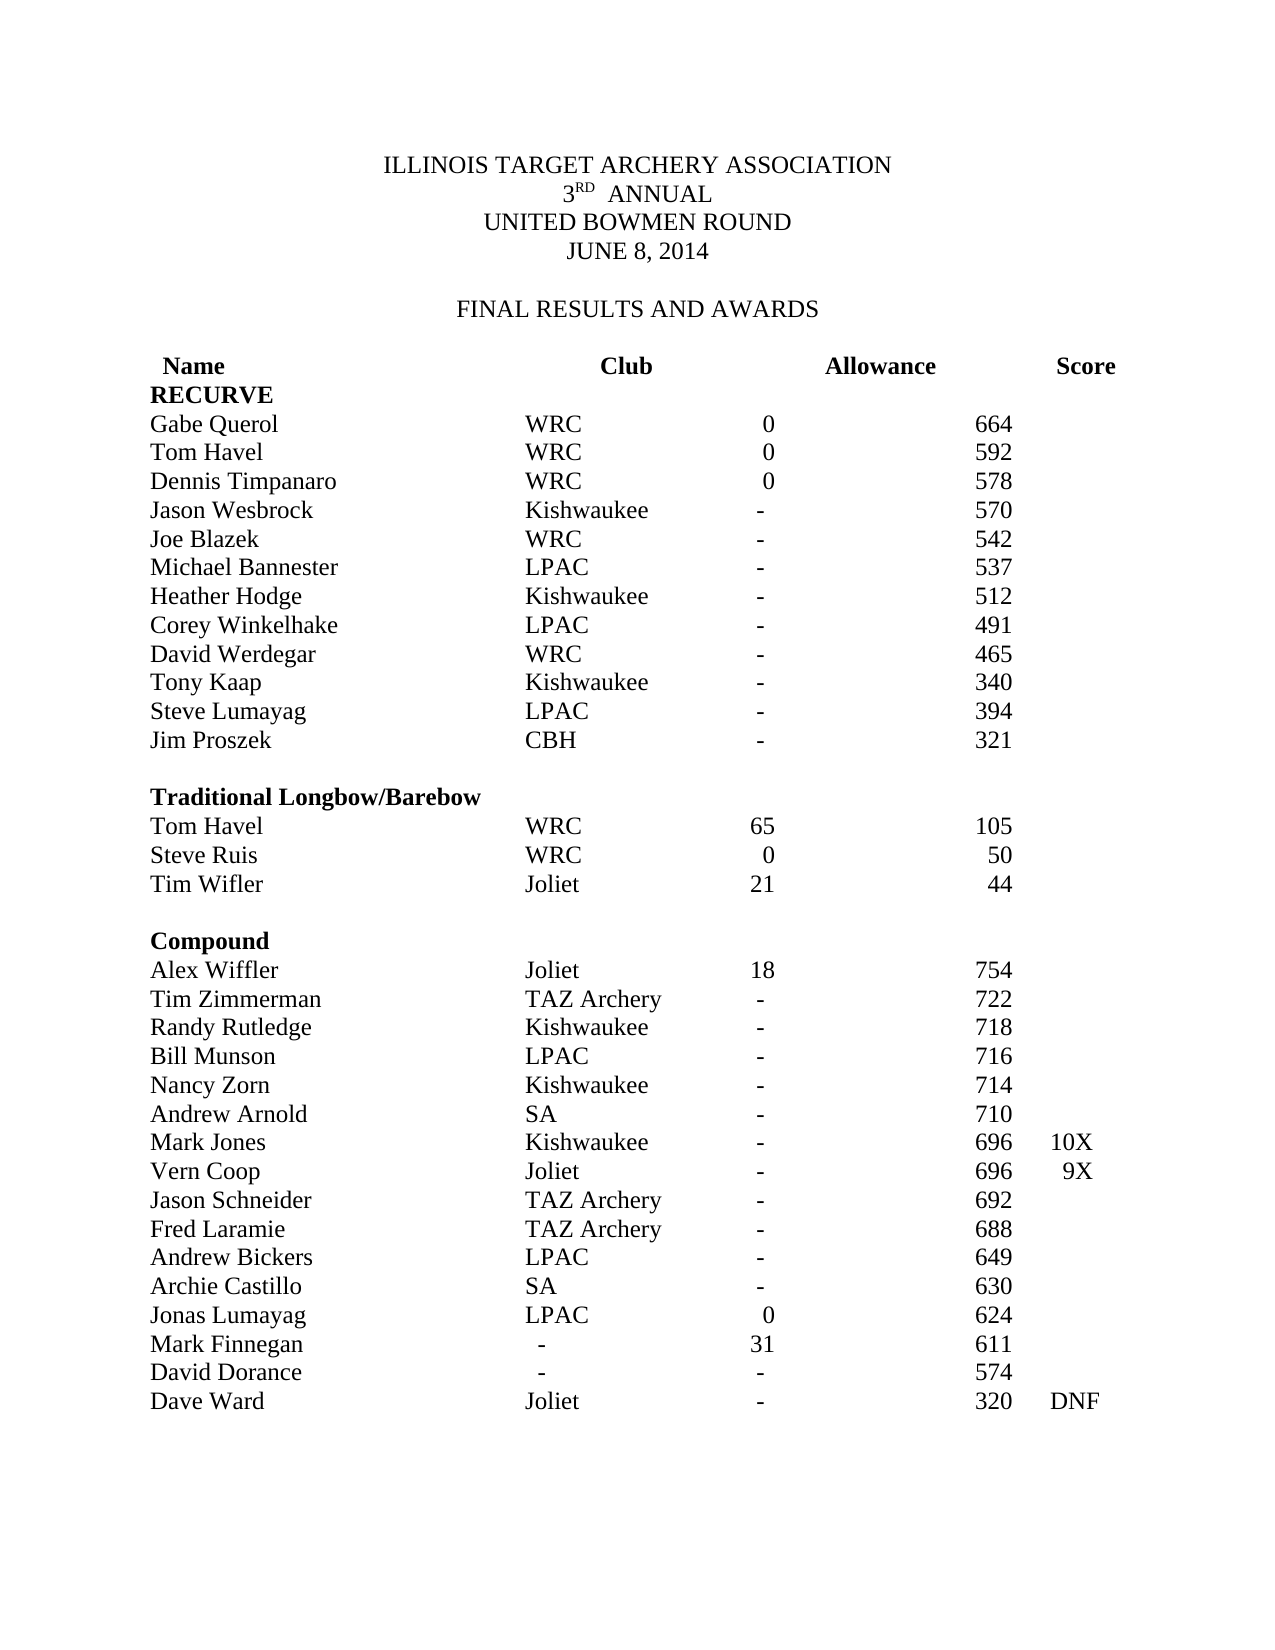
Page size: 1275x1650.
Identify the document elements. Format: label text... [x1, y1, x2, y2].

text 3RD ANNUAL [150, 179, 1125, 207]
text David Werdegar WRC - 465 [150, 639, 1125, 667]
text Steve Lumayag LPAC - 394 [150, 696, 1125, 725]
text Compound [150, 926, 1125, 955]
text Bill Munson LPAC - 716 [150, 1041, 1125, 1070]
text Name Club Allowance Score [150, 351, 1125, 380]
text Randy Rutledge Kishwaukee - 718 [150, 1012, 1125, 1041]
text Mark Finnegan - 31 611 [150, 1329, 1125, 1357]
text Jason Schneider TAZ Archery - 692 [150, 1185, 1125, 1214]
text Jonas Lumayag LPAC 0 624 [150, 1300, 1125, 1329]
text Dave Ward Joliet - 320 DNF [150, 1386, 1125, 1415]
text Andrew Bickers LPAC - 649 [150, 1242, 1125, 1271]
text Joe Blazek WRC - 542 [150, 524, 1125, 552]
text Vern Coop Joliet - 696 9X [150, 1156, 1125, 1185]
text Steve Ruis WRC 0 50 [150, 840, 1125, 869]
text Fred Laramie TAZ Archery - 688 [150, 1214, 1125, 1242]
text RECURVE [150, 380, 1125, 409]
text Corey Winkelhake LPAC - 491 [150, 610, 1125, 639]
text Tony Kaap Kishwaukee - 340 [150, 667, 1125, 696]
text Heather Hodge Kishwaukee - 512 [150, 581, 1125, 610]
text Nancy Zorn Kishwaukee - 714 [150, 1070, 1125, 1099]
text Tim Wifler Joliet 21 44 [150, 869, 1125, 926]
text David Dorance - - 574 [150, 1357, 1125, 1386]
text Jim Proszek CBH - 321 [150, 725, 1125, 754]
text Archie Castillo SA - 630 [150, 1271, 1125, 1300]
text Jason Wesbrock Kishwaukee - 570 [150, 495, 1125, 524]
text JUNE 8, 2014 [150, 236, 1125, 265]
text Alex Wiffler Joliet 18 754 [150, 955, 1125, 984]
text Tim Zimmerman TAZ Archery - 722 [150, 984, 1125, 1012]
text Traditional Longbow/Barebow [150, 782, 1125, 811]
text FINAL RESULTS AND AWARDS [150, 294, 1125, 322]
text Mark Jones Kishwaukee - 696 10X [150, 1127, 1125, 1156]
text Tom Havel WRC 0 592 [150, 437, 1125, 466]
text Andrew Arnold SA - 710 [150, 1099, 1125, 1127]
text Dennis Timpanaro WRC 0 578 [150, 466, 1125, 495]
text Gabe Querol WRC 0 664 [150, 409, 1125, 437]
text Tom Havel WRC 65 105 [150, 811, 1125, 840]
text ILLINOIS TARGET ARCHERY ASSOCIATION [150, 150, 1125, 179]
text Michael Bannester LPAC - 537 [150, 552, 1125, 581]
text UNITED BOWMEN ROUND [150, 207, 1125, 236]
